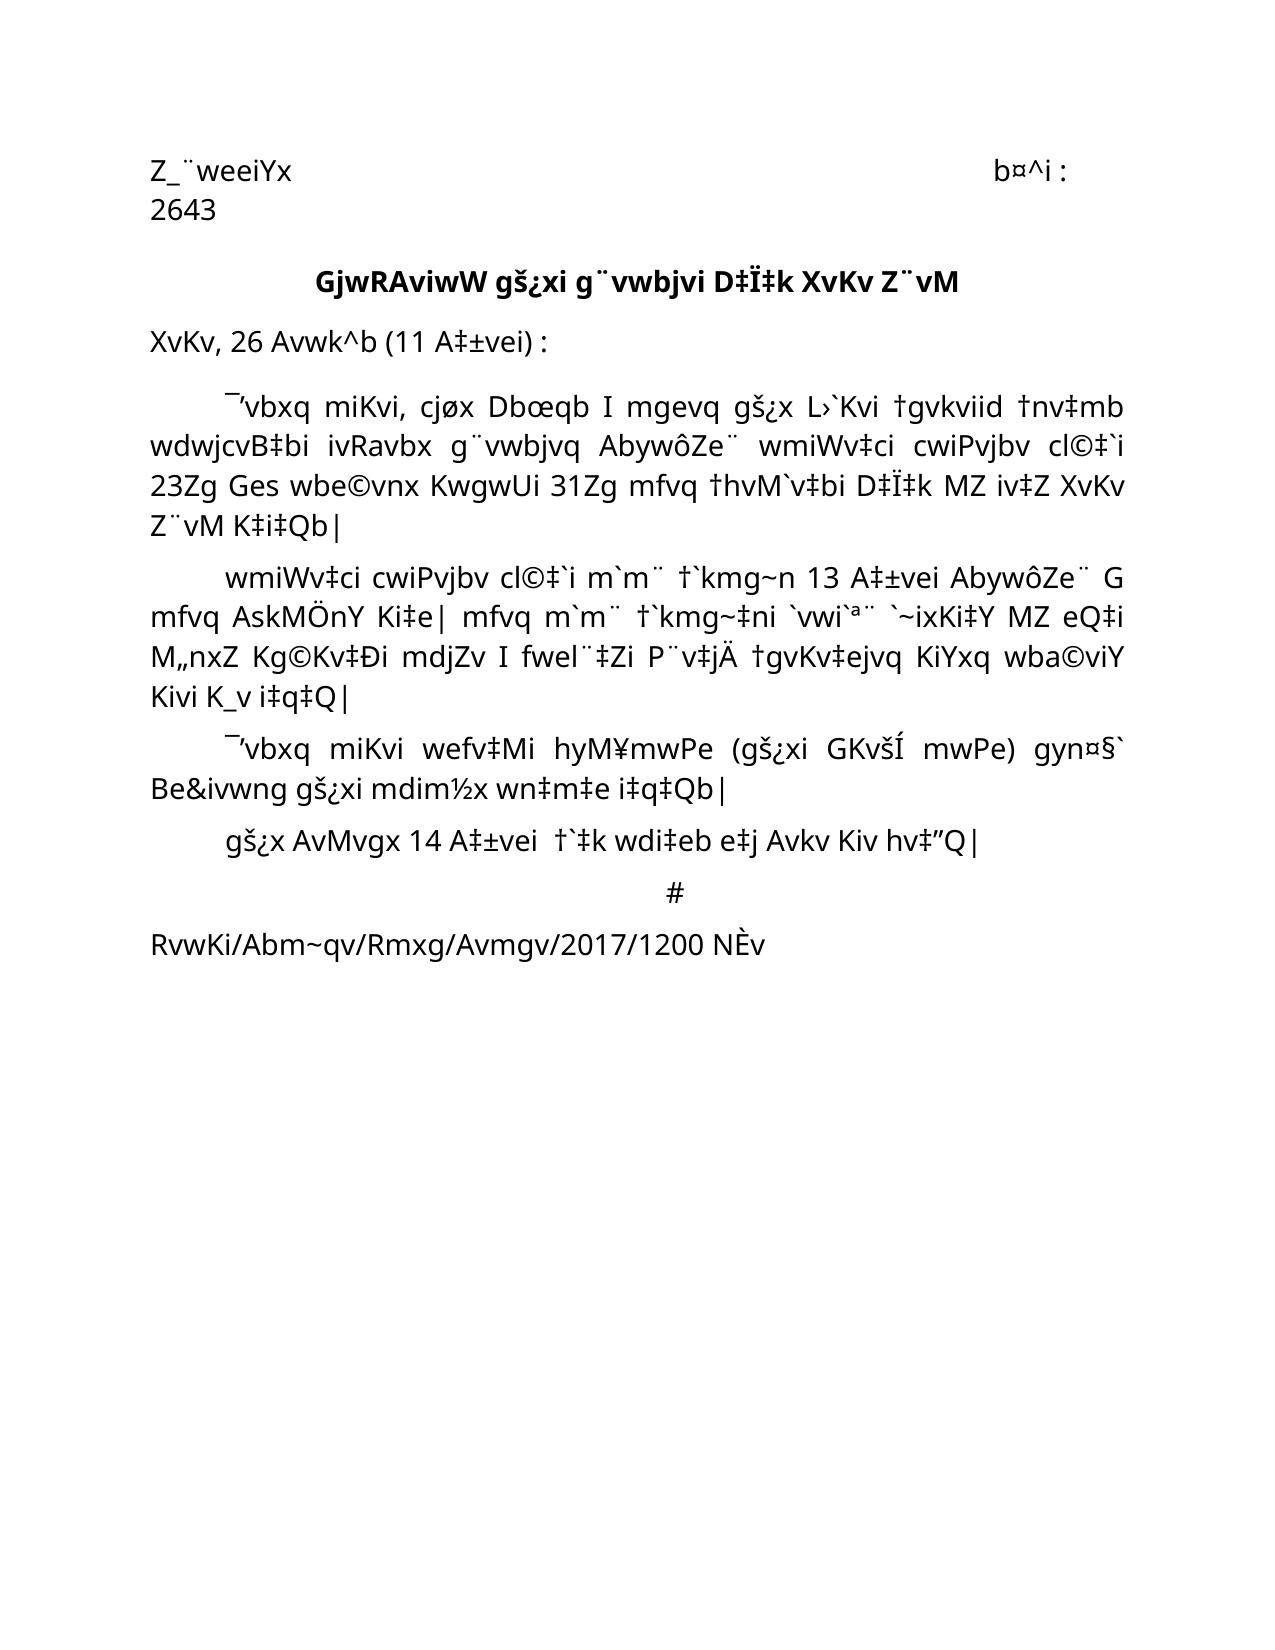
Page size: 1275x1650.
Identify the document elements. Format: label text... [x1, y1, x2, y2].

text gš¿x AvMvgx 14 A‡±vei †`‡k wdi‡eb e‡j Avkv Kiv hv‡”Q| [150, 820, 1125, 860]
text GjwRAviwW gš¿xi g¨vwbjvi D‡Ï‡k XvKv Z¨vM [150, 262, 1125, 301]
text Z_¨weeiYx b¤^i : 2643 [150, 150, 1125, 229]
text RvwKi/Abm~qv/Rmxg/Avmgv/2017/1200 NÈv [150, 924, 1125, 964]
text ¯’vbxq miKvi, cjøx Dbœqb I mgevq gš¿x L›`Kvi †gvkviid †nv‡mb wdwjcvB‡bi ivRavbx g¨vwbjvq AbywôZe¨ wmiWv‡ci cwiPvjbv cl©‡`i 23Zg Ges wbe©vnx KwgwUi 31Zg mfvq †hvM`v‡bi D‡Ï‡k MZ iv‡Z XvKv Z¨vM K‡i‡Qb| [150, 386, 1125, 544]
text ¯’vbxq miKvi wefv‡Mi hyM¥mwPe (gš¿xi GKvšÍ mwPe) gyn¤§` Be&ivwng gš¿xi mdim½x wn‡m‡e i‡q‡Qb| [150, 728, 1125, 808]
text # [150, 872, 1125, 912]
text wmiWv‡ci cwiPvjbv cl©‡`i m`m¨ †`kmg~n 13 A‡±vei AbywôZe¨ G mfvq AskMÖnY Ki‡e| mfvq m`m¨ †`kmg~‡ni `vwi`ª¨ `~ixKi‡Y MZ eQ‡i M„nxZ Kg©Kv‡Ði mdjZv I fwel¨‡Zi P¨v‡jÄ †gvKv‡ejvq KiYxq wba©viY Kivi K_v i‡q‡Q| [150, 557, 1125, 716]
text XvKv, 26 Avwk^b (11 A‡±vei) : [150, 321, 1125, 361]
